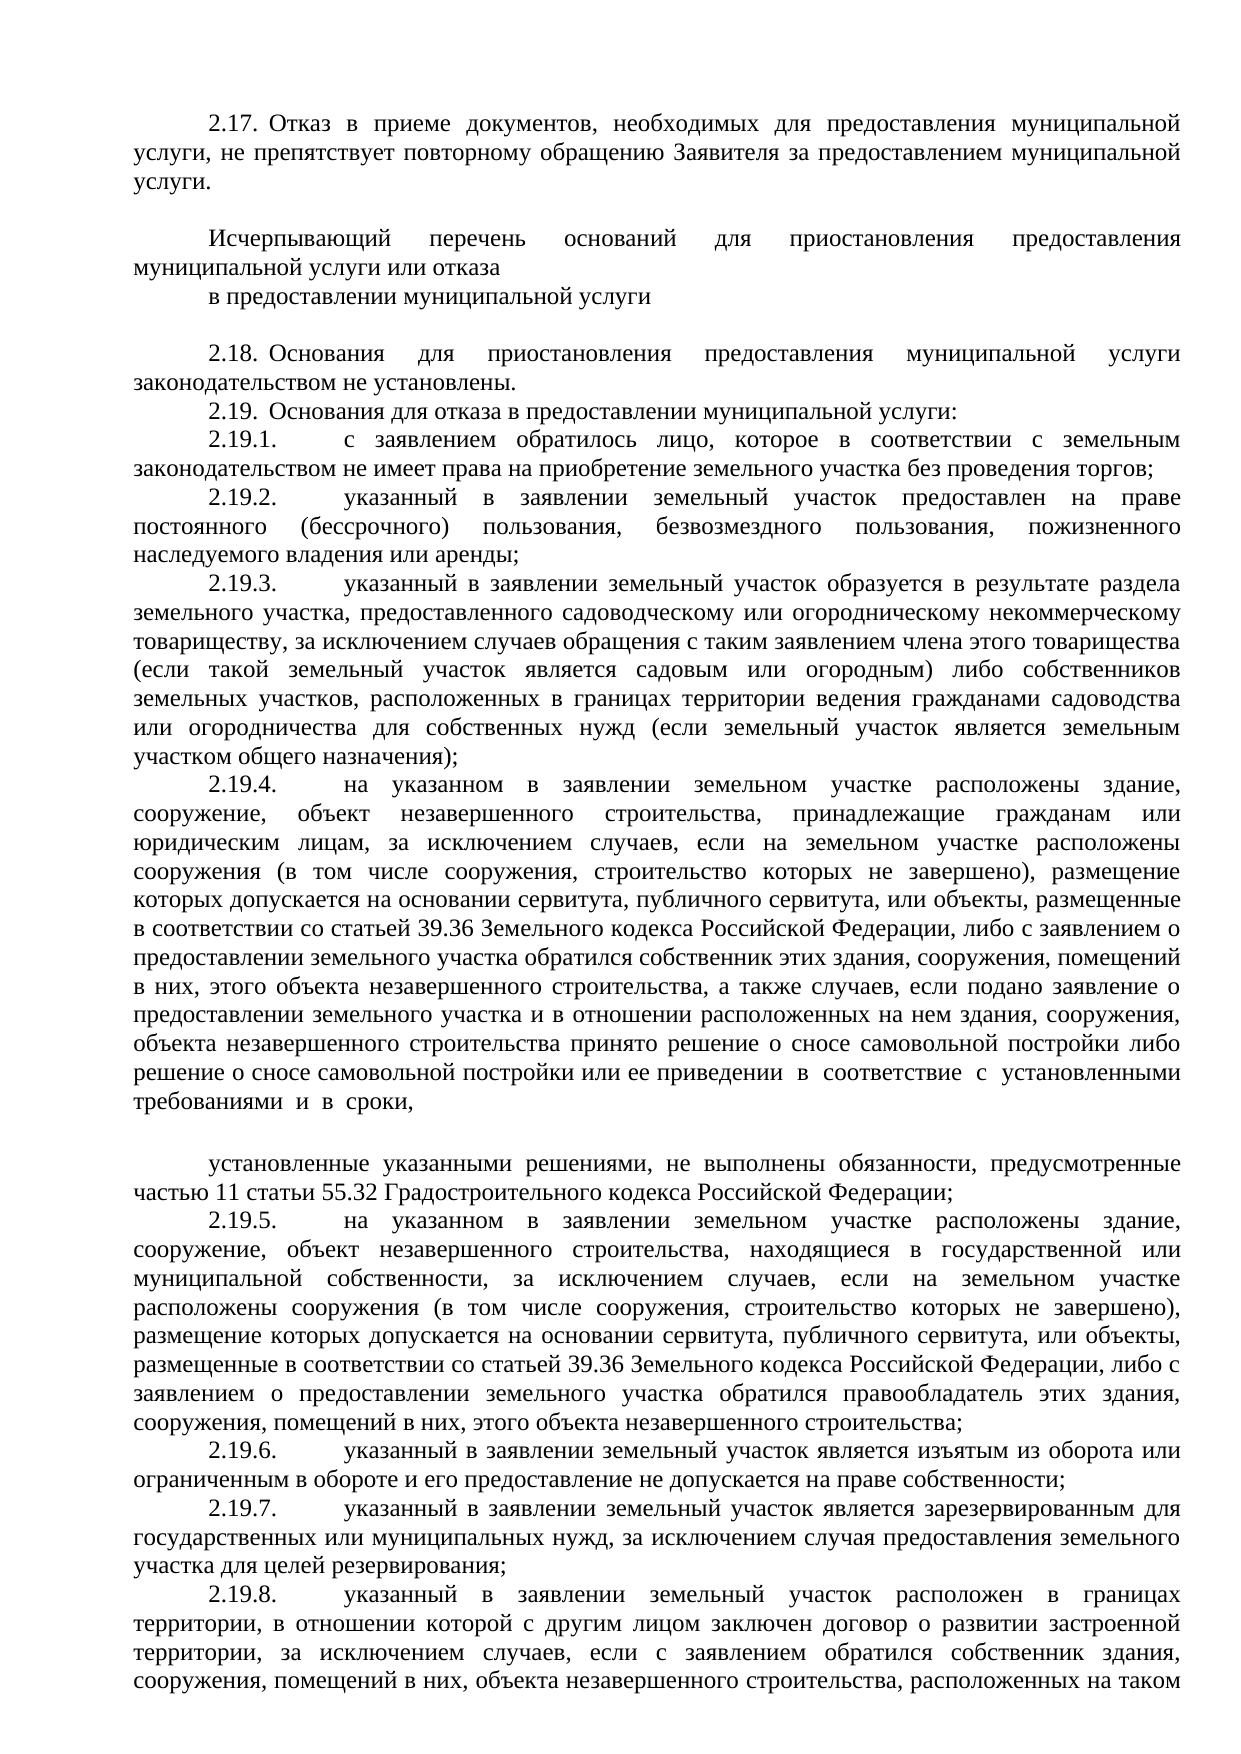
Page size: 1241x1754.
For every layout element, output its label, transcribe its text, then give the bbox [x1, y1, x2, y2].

text 2.19. Основания для отказа в предоставлении муниципальной услуги: [133, 396, 1182, 424]
text 2.19.1. с заявлением обратилось лицо, которое в соответствии с земельным законодательством не имеет права на приобретение земельного участка без проведения торгов; [133, 424, 1182, 482]
text в предоставлении муниципальной услуги [133, 281, 1182, 309]
text 2.18. Основания для приостановления предоставления муниципальной услуги законодательством не установлены. [133, 338, 1182, 396]
text 2.19.6. указанный в заявлении земельный участок является изъятым из оборота или ограниченным в обороте и его предоставление не допускается на праве собственности; [133, 1436, 1182, 1493]
text 2.19.2. указанный в заявлении земельный участок предоставлен на праве постоянного (бессрочного) пользования, безвозмездного пользования, пожизненного наследуемого владения или аренды; [133, 482, 1182, 568]
text 2.19.3. указанный в заявлении земельный участок образуется в результате раздела земельного участка, предоставленного садоводческому или огородническому некоммерческому товариществу, за исключением случаев обращения с таким заявлением члена этого товарищества (если такой земельный участок является садовым или огородным) либо собственников земельных участков, расположенных в границах территории ведения гражданами садоводства или огородничества для собственных нужд (если земельный участок является земельным участком общего назначения); [133, 568, 1182, 769]
text 2.17. Отказ в приеме документов, необходимых для предоставления муниципальной услуги, не препятствует повторному обращению Заявителя за предоставлением муниципальной услуги. [133, 108, 1182, 194]
text 2.19.7. указанный в заявлении земельный участок является зарезервированным для государственных или муниципальных нужд, за исключением случая предоставления земельного участка для целей резервирования; [133, 1493, 1182, 1579]
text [133, 1579, 1182, 1694]
text установленные указанными решениями, не выполнены обязанности, предусмотренные частью 11 статьи 55.32 Градостроительного кодекса Российской Федерации; [133, 1148, 1182, 1206]
text 2.19.5. на указанном в заявлении земельном участке расположены здание, сооружение, объект незавершенного строительства, находящиеся в государственной или муниципальной собственности, за исключением случаев, если на земельном участке расположены сооружения (в том числе сооружения, строительство которых не завершено), размещение которых допускается на основании сервитута, публичного сервитута, или объекты, размещенные в соответствии со статьей 39.36 Земельного кодекса Российской Федерации, либо с заявлением о предоставлении земельного участка обратился правообладатель этих здания, сооружения, помещений в них, этого объекта незавершенного строительства; [133, 1206, 1182, 1436]
text Исчерпывающий перечень оснований для приостановления предоставления муниципальной услуги или отказа [133, 223, 1182, 281]
text 2.19.4. на указанном в заявлении земельном участке расположены здание, сооружение, объект незавершенного строительства, принадлежащие гражданам или юридическим лицам, за исключением случаев, если на земельном участке расположены сооружения (в том числе сооружения, строительство которых не завершено), размещение которых допускается на основании сервитута, публичного сервитута, или объекты, размещенные в соответствии со статьей 39.36 Земельного кодекса Российской Федерации, либо с заявлением о предоставлении земельного участка обратился собственник этих здания, сооружения, помещений в них, этого объекта незавершенного строительства, а также случаев, если подано заявление о предоставлении земельного участка и в отношении расположенных на нем здания, сооружения, объекта незавершенного строительства принято решение о сносе самовольной постройки либо решение о сносе самовольной постройки или ее приведении в соответствие с установленными требованиями и в сроки, [133, 769, 1182, 1114]
